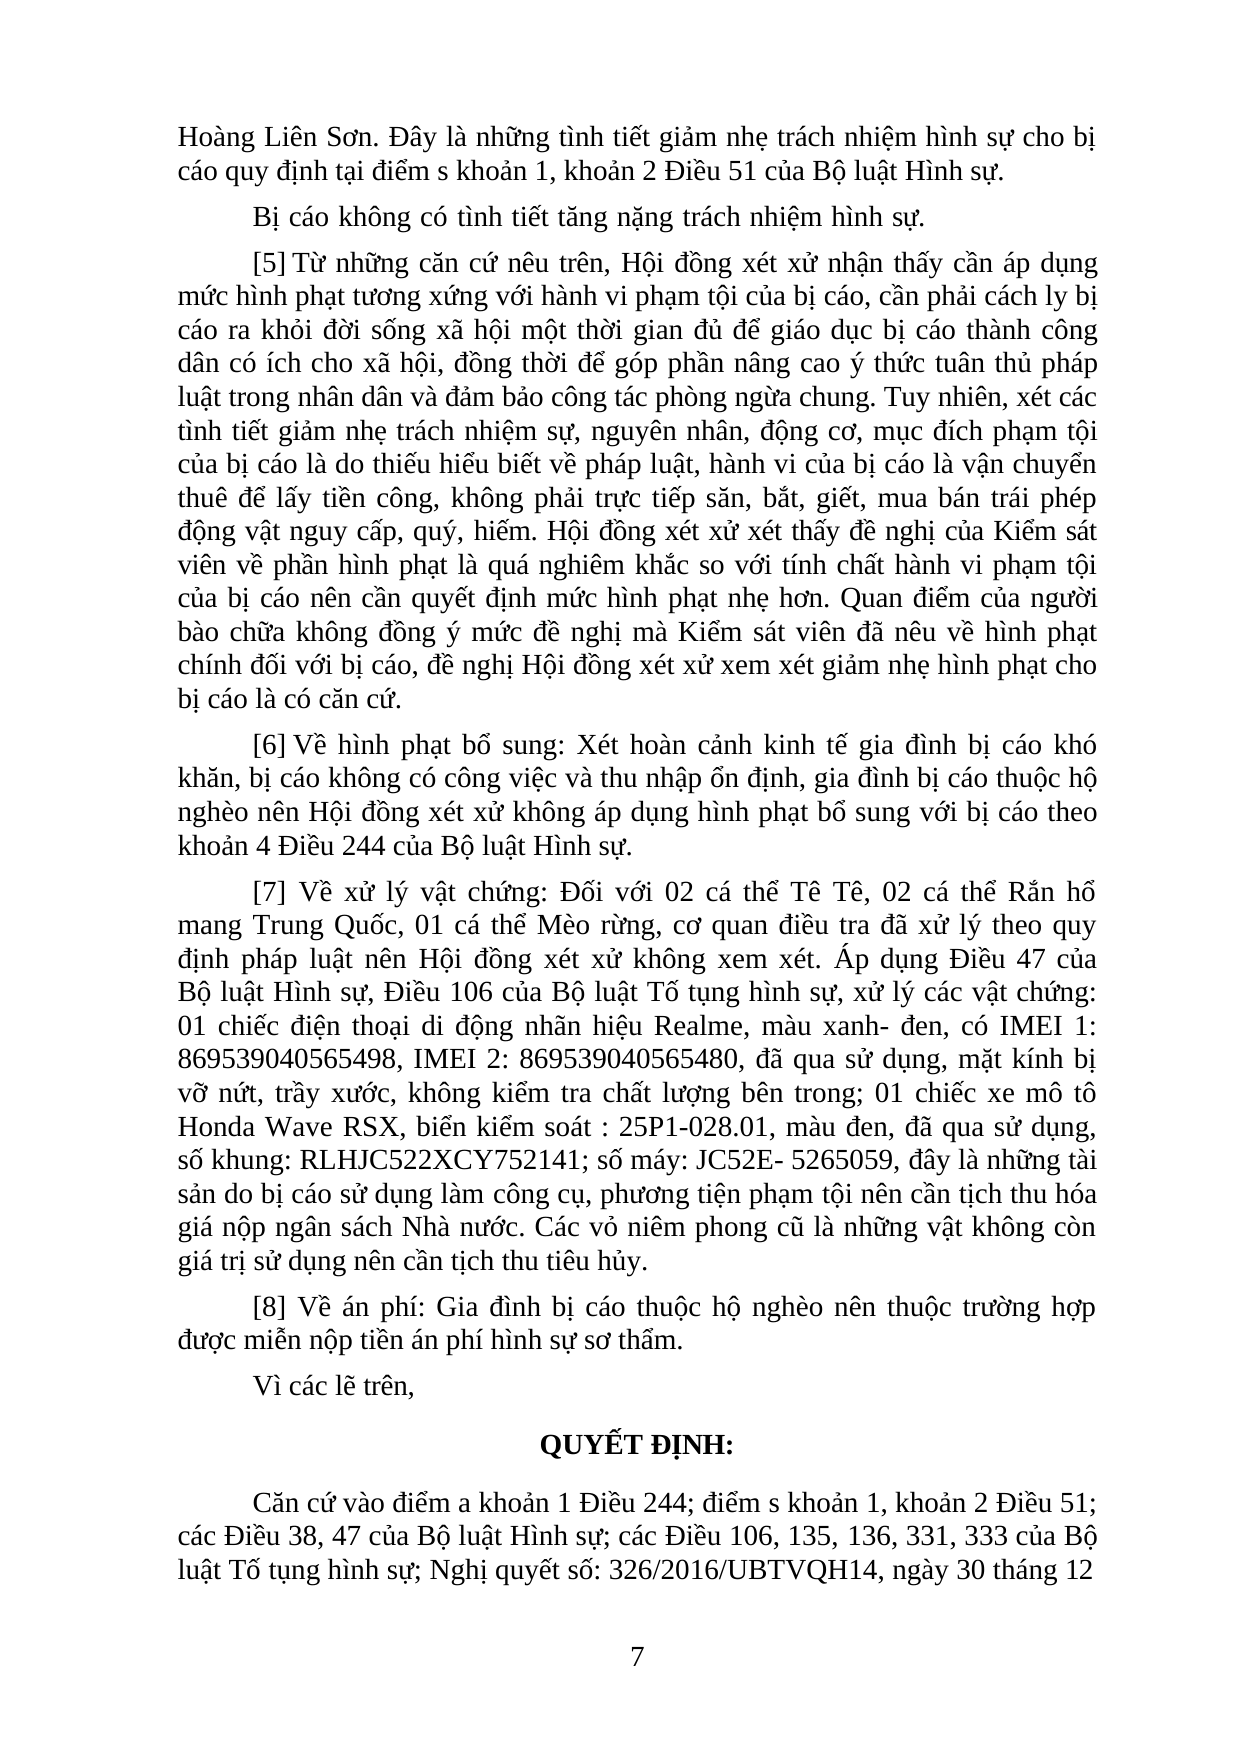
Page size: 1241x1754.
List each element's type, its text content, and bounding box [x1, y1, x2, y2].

list Về xử lý vật chứng: Đối với 02 cá thể Tê Tê, 02 cá thể Rắn hổ mang Trung Quốc, 01 cá thể Mèo rừng, cơ quan điều tra đã xử lý theo quy định pháp luật nên Hội đồng xét xử không xem xét. Áp dụng Điều 47 của Bộ luật Hình sự, Điều 106 của Bộ luật Tố tụng hình sự, xử lý các vật chứng: 01 chiếc điện thoại di động nhãn hiệu Realme, màu xanh- đen, có IMEI 1: 869539040565498, IMEI 2: 869539040565480, đã qua sử dụng, mặt kính bị vỡ nứt, trầy xước, không kiểm tra chất lượng bên trong; 01 chiếc xe mô tô Honda Wave RSX, biển kiểm soát : 25P1-028.01, màu đen, đã qua sử dụng, số khung: RLHJC522XCY752141; số máy: JC52E- 5265059, đây là những tài sản do bị cáo sử dụng làm công cụ, phương tiện phạm tội nên cần tịch thu hóa giá nộp ngân sách Nhà nước. Các vỏ niêm phong cũ là những vật không còn giá trị sử dụng nên cần tịch thu tiêu hủy. [177, 874, 1098, 1276]
list Về hình phạt bổ sung: Xét hoàn cảnh kinh tế gia đình bị cáo khó khăn, bị cáo không có công việc và thu nhập ổn định, gia đình bị cáo thuộc hộ nghèo nên Hội đồng xét xử không áp dụng hình phạt bổ sung với bị cáo theo khoản 4 Điều 244 của Bộ luật Hình sự. [177, 727, 1098, 861]
list Từ những căn cứ nêu trên, Hội đồng xét xử nhận thấy cần áp dụng mức hình phạt tương xứng với hành vi phạm tội của bị cáo, cần phải cách ly bị cáo ra khỏi đời sống xã hội một thời gian đủ để giáo dục bị cáo thành công dân có ích cho xã hội, đồng thời để góp phần nâng cao ý thức tuân thủ pháp luật trong nhân dân và đảm bảo công tác phòng ngừa chung. Tuy nhiên, xét các tình tiết giảm nhẹ trách nhiệm sự, nguyên nhân, động cơ, mục đích phạm tội của bị cáo là do thiếu hiểu biết về pháp luật, hành vi của bị cáo là vận chuyển thuê để lấy tiền công, không phải trực tiếp săn, bắt, giết, mua bán trái phép động vật nguy cấp, quý, hiếm. Hội đồng xét xử xét thấy đề nghị của Kiểm sát viên về phần hình phạt là quá nghiêm khắc so với tính chất hành vi phạm tội của bị cáo nên cần quyết định mức hình phạt nhẹ hơn. Quan điểm của người bào chữa không đồng ý mức đề nghị mà Kiểm sát viên đã nêu về hình phạt chính đối với bị cáo, đề nghị Hội đồng xét xử xem xét giảm nhẹ hình phạt cho bị cáo là có căn cứ. [177, 245, 1098, 714]
text Căn cứ vào điểm a khoản 1 Điều 244; điểm s khoản 1, khoản 2 Điều 51; các Điều 38, 47 của Bộ luật Hình sự; các Điều 106, 135, 136, 331, 333 của Bộ luật Tố tụng hình sự; Nghị quyết số: 326/2016/UBTVQH14, ngày 30 tháng 12 [177, 1485, 1098, 1586]
text Hoàng Liên Sơn. Đây là những tình tiết giảm nhẹ trách nhiệm hình sự cho bị cáo quy định tại điểm s khoản 1, khoản 2 Điều 51 của Bộ luật Hình sự. [177, 119, 1097, 186]
text Vì các lẽ trên, [252, 1368, 1109, 1401]
list Về án phí: Gia đình bị cáo thuộc hộ nghèo nên thuộc trường hợp được miễn nộp tiền án phí hình sự sơ thẩm. [177, 1289, 1097, 1356]
text QUYẾT ĐỊNH: [229, 1427, 1045, 1460]
text Bị cáo không có tình tiết tăng nặng trách nhiệm hình sự. [252, 199, 1109, 232]
